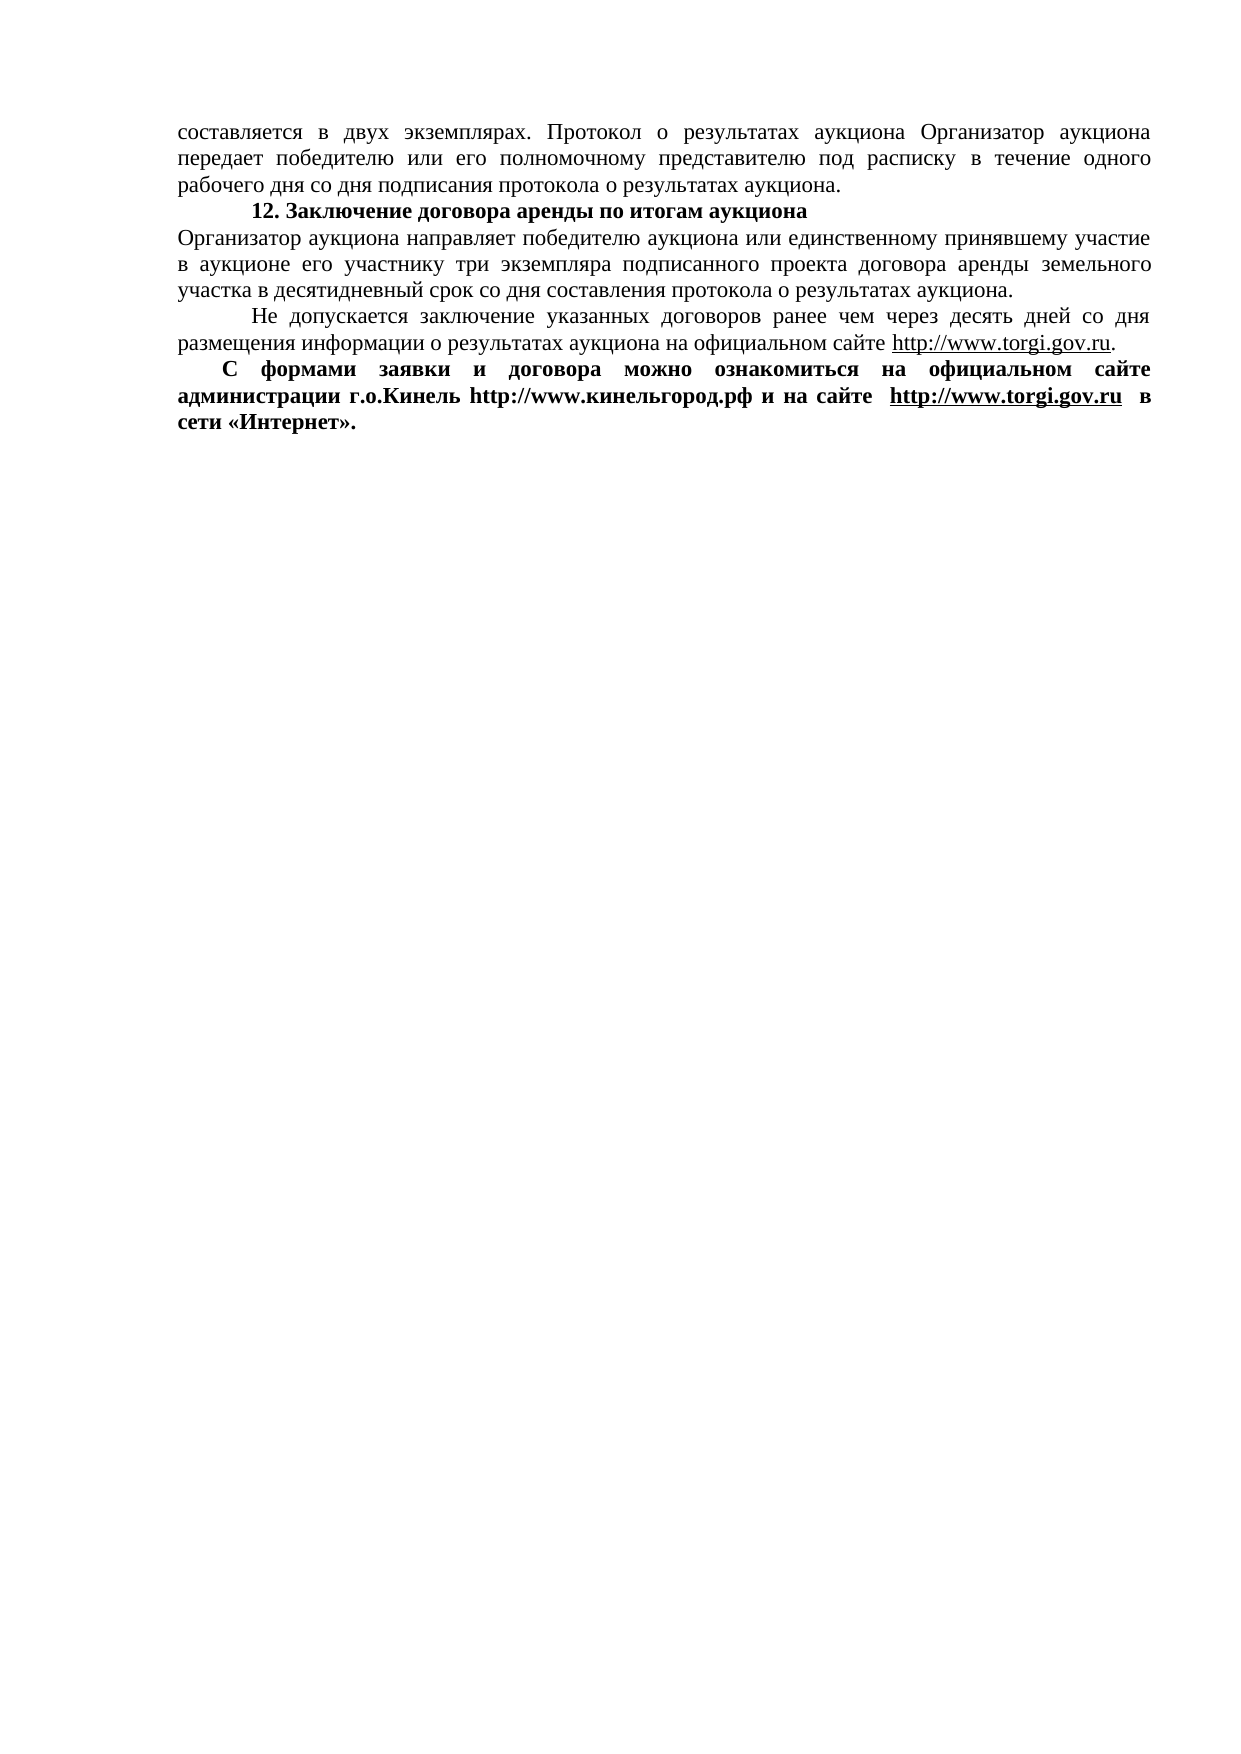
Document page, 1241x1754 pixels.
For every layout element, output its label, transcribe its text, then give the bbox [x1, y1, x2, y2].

text Организатор аукциона направляет победителю аукциона или единственному принявшему участие в аукционе его участнику три экземпляра подписанного проекта договора аренды земельного участка в десятидневный срок со дня составления протокола о результатах аукциона. [177, 223, 1152, 303]
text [177, 118, 1152, 197]
text Не допускается заключение указанных договоров ранее чем через десять дней со дня размещения информации о результатах аукциона на официальном сайте http://www.torgi.gov.ru. [177, 303, 1152, 355]
text 12. Заключение договора аренды по итогам аукциона [177, 197, 1152, 223]
text С формами заявки и договора можно ознакомиться на официальном сайте администрации г.о.Кинель http://www.кинельгород.рф и на сайте http://www.torgi.gov.ru в сети «Интернет». [177, 355, 1152, 434]
